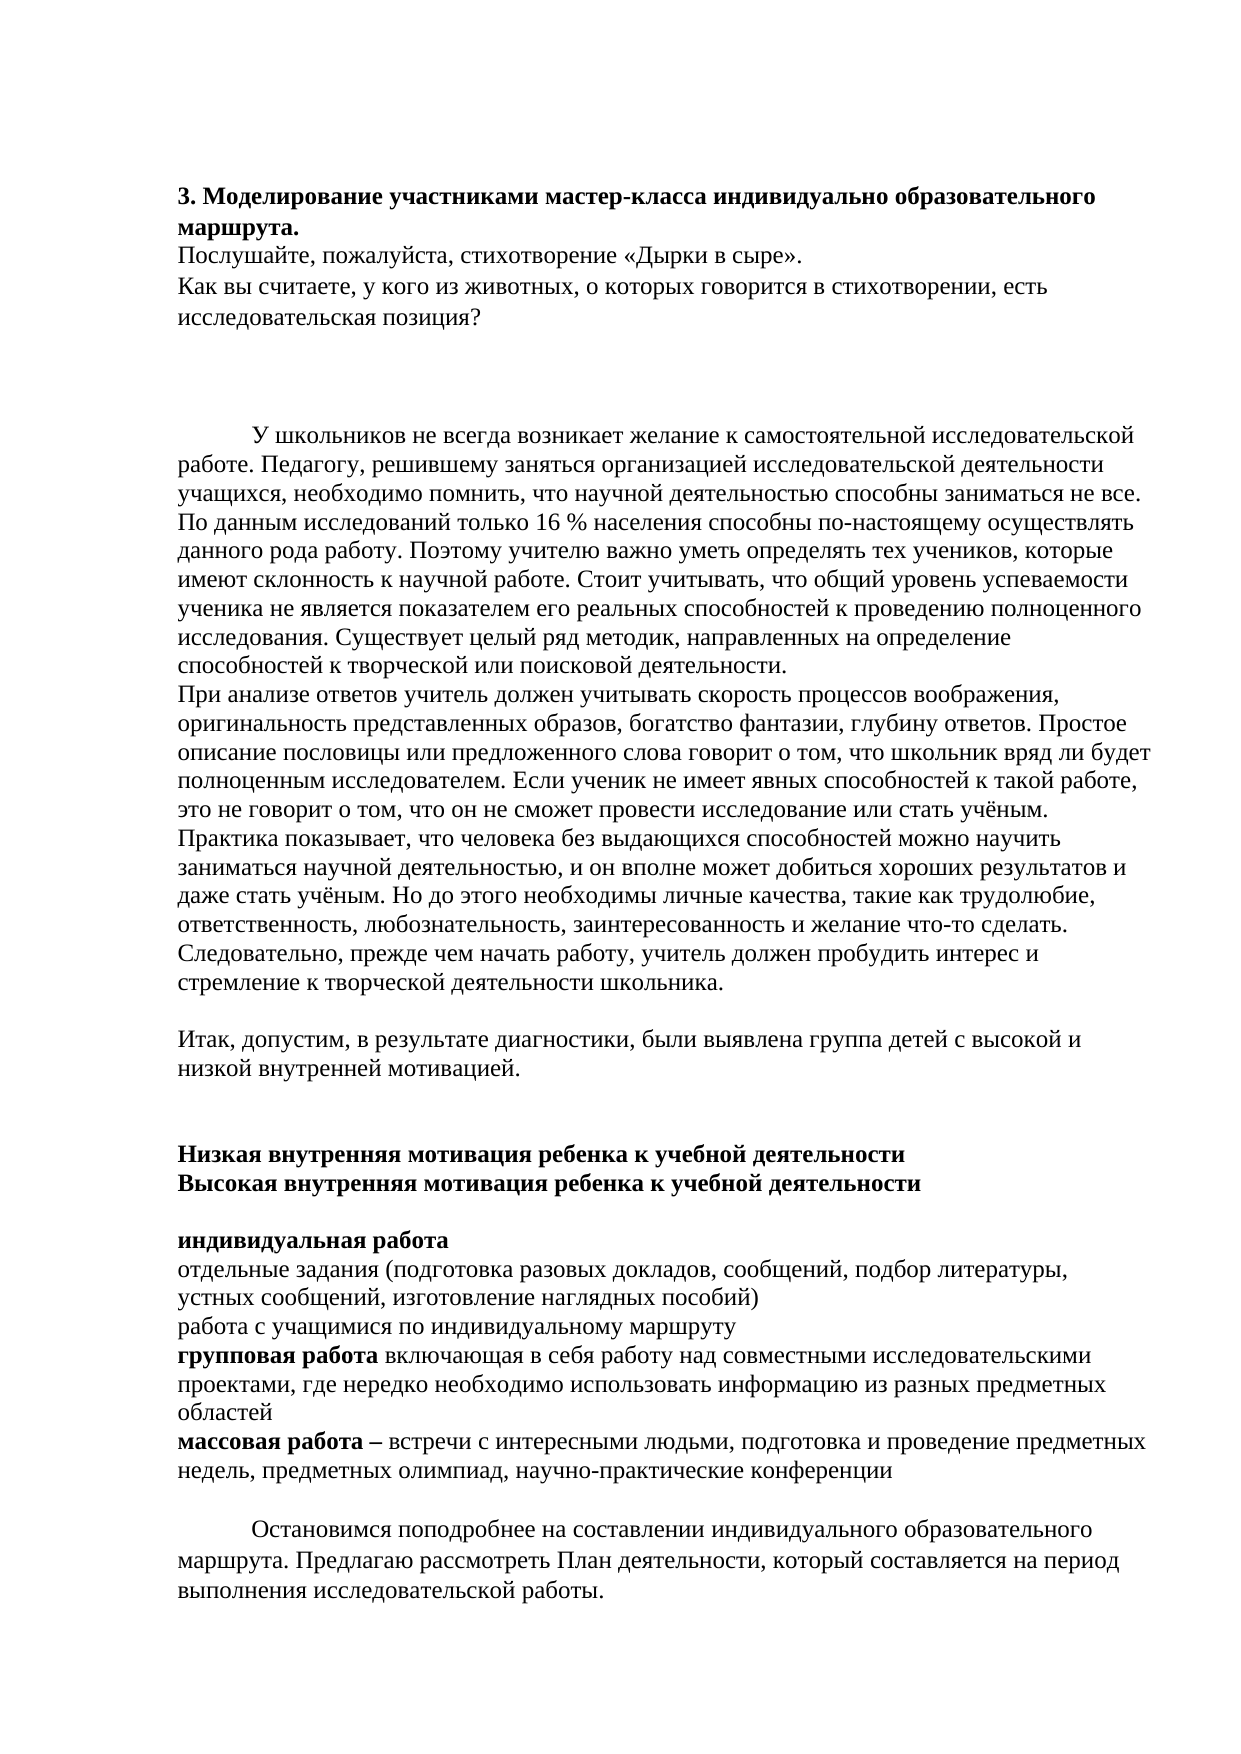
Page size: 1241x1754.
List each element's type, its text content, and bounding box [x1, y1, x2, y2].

text Послушайте, пожалуйста, стихотворение «Дырки в сыре». [177, 241, 1152, 269]
text У школьников не всегда возникает желание к самостоятельной исследовательской работе. Педагогу, решившему заняться организацией исследовательской деятельности учащихся, необходимо помнить, что научной деятельностью способны заниматься не все. По данным исследований только 16 % населения способны по-настоящему осуществлять данного рода работу. Поэтому учителю важно уметь определять тех учеников, которые имеют склонность к научной работе. Стоит учитывать, что общий уровень успеваемости ученика не является показателем его реальных способностей к проведению полноценного исследования. Существует целый ряд методик, направленных на определение способностей к творческой или поисковой деятельности. [177, 421, 1152, 679]
text Низкая внутренняя мотивация ребенка к учебной деятельности [177, 1139, 1152, 1168]
text Остановимся поподробнее на составлении индивидуального образовательного маршрута. Предлагаю рассмотреть План деятельности, который составляется на период выполнения исследовательской работы. [177, 1512, 1152, 1604]
text Итак, допустим, в результате диагностики, были выявлена группа детей с высокой и низкой внутренней мотивацией. [177, 1024, 1152, 1082]
text индивидуальная работа [177, 1225, 1152, 1254]
text групповая работа включающая в себя работу над совместными исследовательскими проектами, где нередко необходимо использовать информацию из разных предметных областей [177, 1340, 1152, 1426]
text работа с учащимися по индивидуальному маршруту [177, 1311, 1152, 1340]
text массовая работа – встречи с интересными людьми, подготовка и проведение предметных недель, предметных олимпиад, научно-практические конференции [177, 1426, 1152, 1484]
text отдельные задания (подготовка разовых докладов, сообщений, подбор литературы, устных сообщений, изготовление наглядных пособий) [177, 1254, 1152, 1311]
text При анализе ответов учитель должен учитывать скорость процессов воображения, оригинальность представленных образов, богатство фантазии, глубину ответов. Простое описание пословицы или предложенного слова говорит о том, что школьник вряд ли будет полноценным исследователем. Если ученик не имеет явных способностей к такой работе, это не говорит о том, что он не сможет провести исследование или стать учёным. Практика показывает, что человека без выдающихся способностей можно научить заниматься научной деятельностью, и он вполне может добиться хороших результатов и даже стать учёным. Но до этого необходимы личные качества, такие как трудолюбие, ответственность, любознательность, заинтересованность и желание что-то сделать. Следовательно, прежде чем начать работу, учитель должен пробудить интерес и стремление к творческой деятельности школьника. [177, 679, 1152, 996]
text 3. Моделирование участниками мастер-класса индивидуально образовательного маршрута. [177, 179, 1152, 241]
text Высокая внутренняя мотивация ребенка к учебной деятельности [177, 1168, 1152, 1225]
text Как вы считаете, у кого из животных, о которых говорится в стихотворении, есть исследовательская позиция? [177, 269, 1152, 331]
